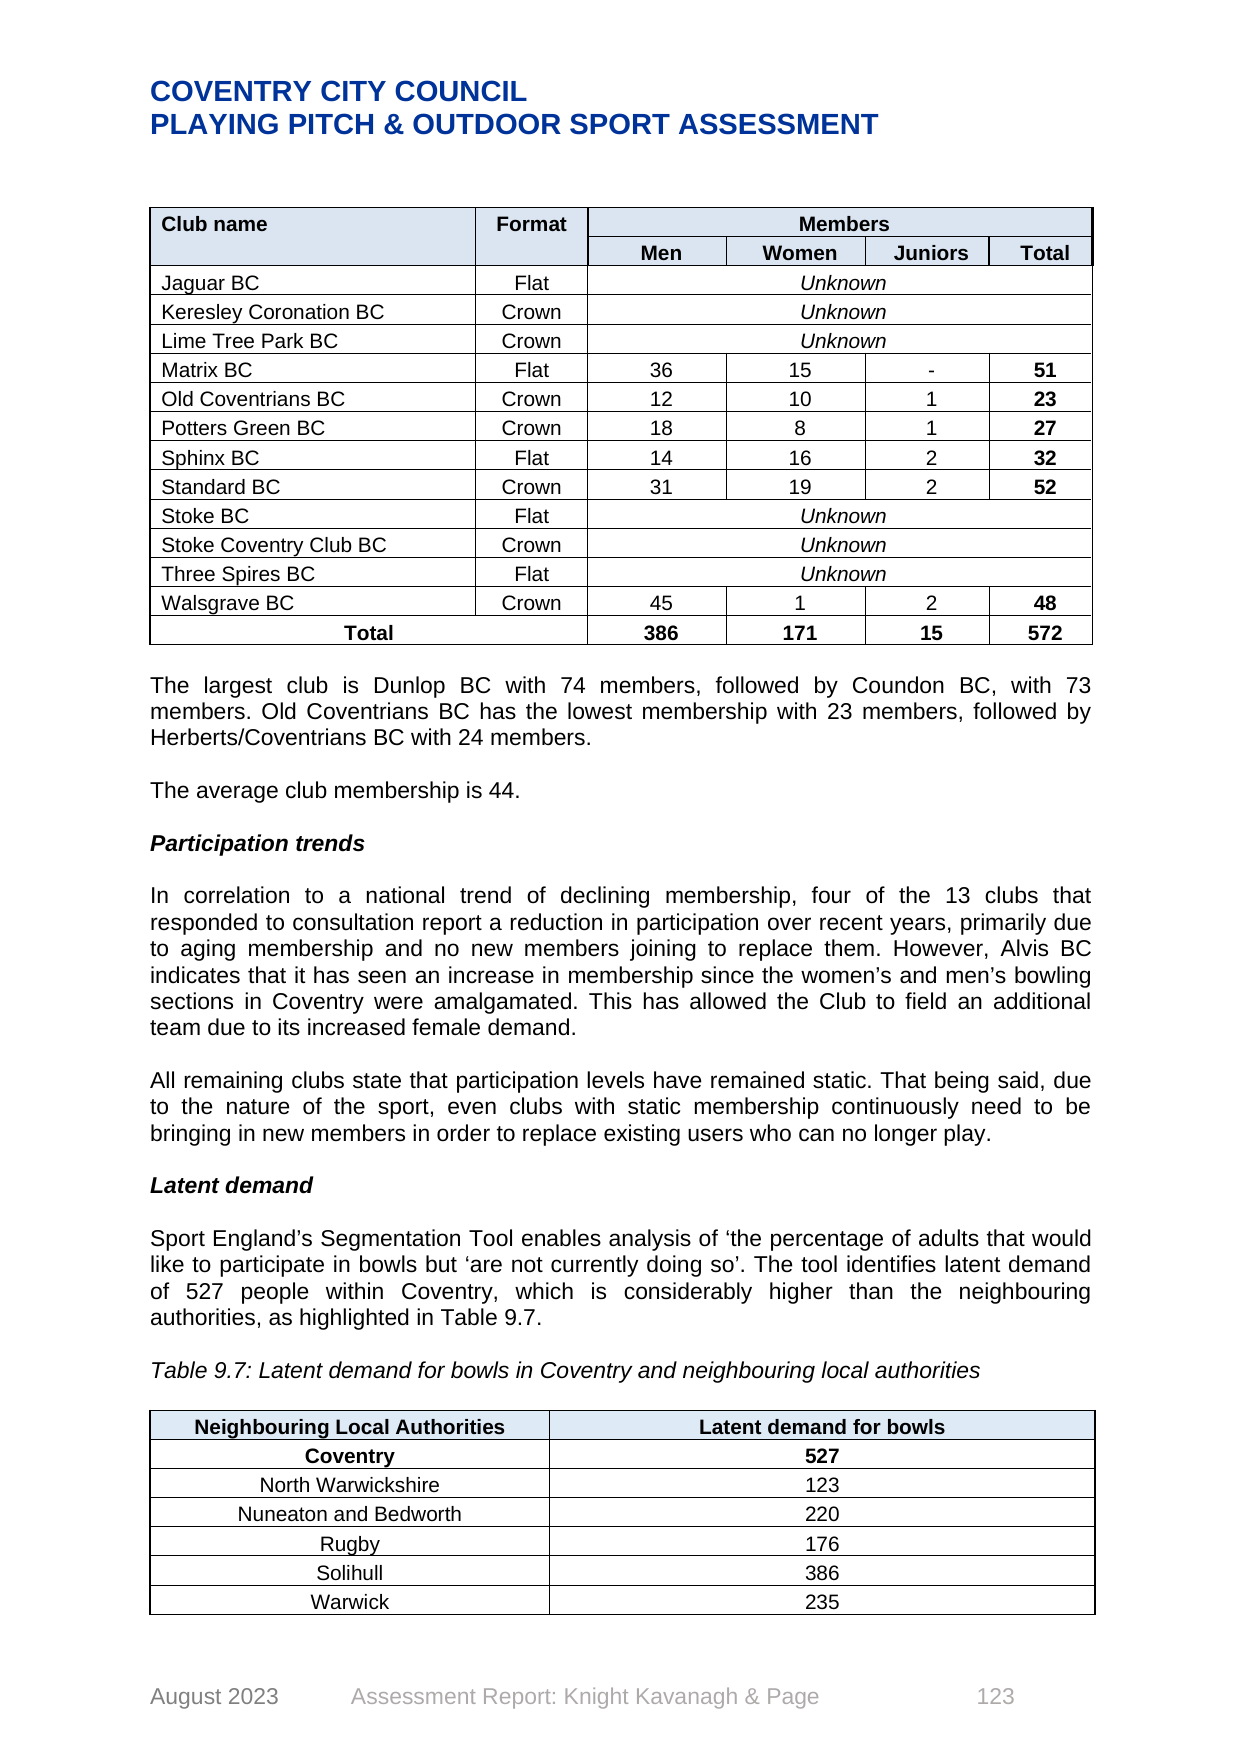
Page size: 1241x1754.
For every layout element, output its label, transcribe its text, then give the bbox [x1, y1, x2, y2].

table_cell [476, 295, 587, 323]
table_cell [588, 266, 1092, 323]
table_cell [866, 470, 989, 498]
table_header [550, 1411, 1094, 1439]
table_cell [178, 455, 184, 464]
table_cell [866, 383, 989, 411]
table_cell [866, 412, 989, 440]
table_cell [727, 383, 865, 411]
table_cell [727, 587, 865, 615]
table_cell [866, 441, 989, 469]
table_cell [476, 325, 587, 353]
text Participation trends [150, 830, 1092, 856]
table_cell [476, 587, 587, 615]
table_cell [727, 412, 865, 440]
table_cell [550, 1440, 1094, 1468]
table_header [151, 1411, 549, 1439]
text In correlation to a national trend of declining membership, four of the 13 clubs that responded to consultation report a reduction in participation over recent years, primarily due to aging membership and no new members joining to replace them. However, Alvis BC indicates that it has seen an increase in membership since the women’s and men’s bowling sections in Coventry were amalgamated. This has allowed the Club to field an additional team due to its increased female demand. [150, 882, 1092, 1041]
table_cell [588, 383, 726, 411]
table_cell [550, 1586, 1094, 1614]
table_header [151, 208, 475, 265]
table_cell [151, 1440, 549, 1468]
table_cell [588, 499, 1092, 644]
text Sport England’s Segmentation Tool enables analysis of ‘the percentage of adults that would like to participate in bowls but ‘are not currently doing so’. The tool identifies latent demand of 527 people within Coventry, which is considerably higher than the neighbouring authorities, as highlighted in Table 9.7. [150, 1225, 1092, 1331]
text Latent demand [150, 1172, 1092, 1199]
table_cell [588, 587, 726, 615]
text All remaining clubs state that participation levels have remained static. That being said, due to the nature of the sport, even clubs with static membership continuously need to be bringing in new members in order to replace existing users who can no longer play. [150, 1067, 1092, 1146]
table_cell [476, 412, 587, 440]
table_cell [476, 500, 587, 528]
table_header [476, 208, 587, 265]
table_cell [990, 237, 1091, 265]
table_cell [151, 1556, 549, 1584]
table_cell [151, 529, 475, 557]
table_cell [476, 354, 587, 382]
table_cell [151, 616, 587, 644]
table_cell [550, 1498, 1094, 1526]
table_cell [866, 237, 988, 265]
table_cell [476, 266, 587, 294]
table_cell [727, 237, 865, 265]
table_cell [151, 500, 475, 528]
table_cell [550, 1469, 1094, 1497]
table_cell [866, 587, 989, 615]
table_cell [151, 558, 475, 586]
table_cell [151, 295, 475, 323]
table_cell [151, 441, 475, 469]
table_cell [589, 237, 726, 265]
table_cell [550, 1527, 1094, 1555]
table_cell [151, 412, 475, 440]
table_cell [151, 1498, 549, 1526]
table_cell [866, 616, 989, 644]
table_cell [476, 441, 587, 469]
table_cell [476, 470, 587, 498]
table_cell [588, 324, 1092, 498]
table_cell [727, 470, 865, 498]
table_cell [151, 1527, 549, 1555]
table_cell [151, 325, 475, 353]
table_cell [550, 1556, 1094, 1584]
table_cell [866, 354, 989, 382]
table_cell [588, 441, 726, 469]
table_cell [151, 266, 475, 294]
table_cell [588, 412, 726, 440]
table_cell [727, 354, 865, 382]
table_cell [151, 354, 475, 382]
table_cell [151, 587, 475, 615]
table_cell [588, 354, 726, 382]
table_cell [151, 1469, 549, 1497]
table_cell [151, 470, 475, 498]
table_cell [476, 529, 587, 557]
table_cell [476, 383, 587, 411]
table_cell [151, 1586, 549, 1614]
text The largest club is Dunlop BC with 74 members, followed by Coundon BC, with 73 members. Old Coventrians BC has the lowest membership with 23 members, followed by Herberts/Coventrians BC with 24 members. [150, 672, 1092, 751]
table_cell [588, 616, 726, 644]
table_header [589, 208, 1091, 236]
text Table 9.7: Latent demand for bowls in Coventry and neighbouring local authorities [150, 1357, 1097, 1383]
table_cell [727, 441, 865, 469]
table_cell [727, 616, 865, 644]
text The average club membership is 44. [150, 777, 1092, 803]
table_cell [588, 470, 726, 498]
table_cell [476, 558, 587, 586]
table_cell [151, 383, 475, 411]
